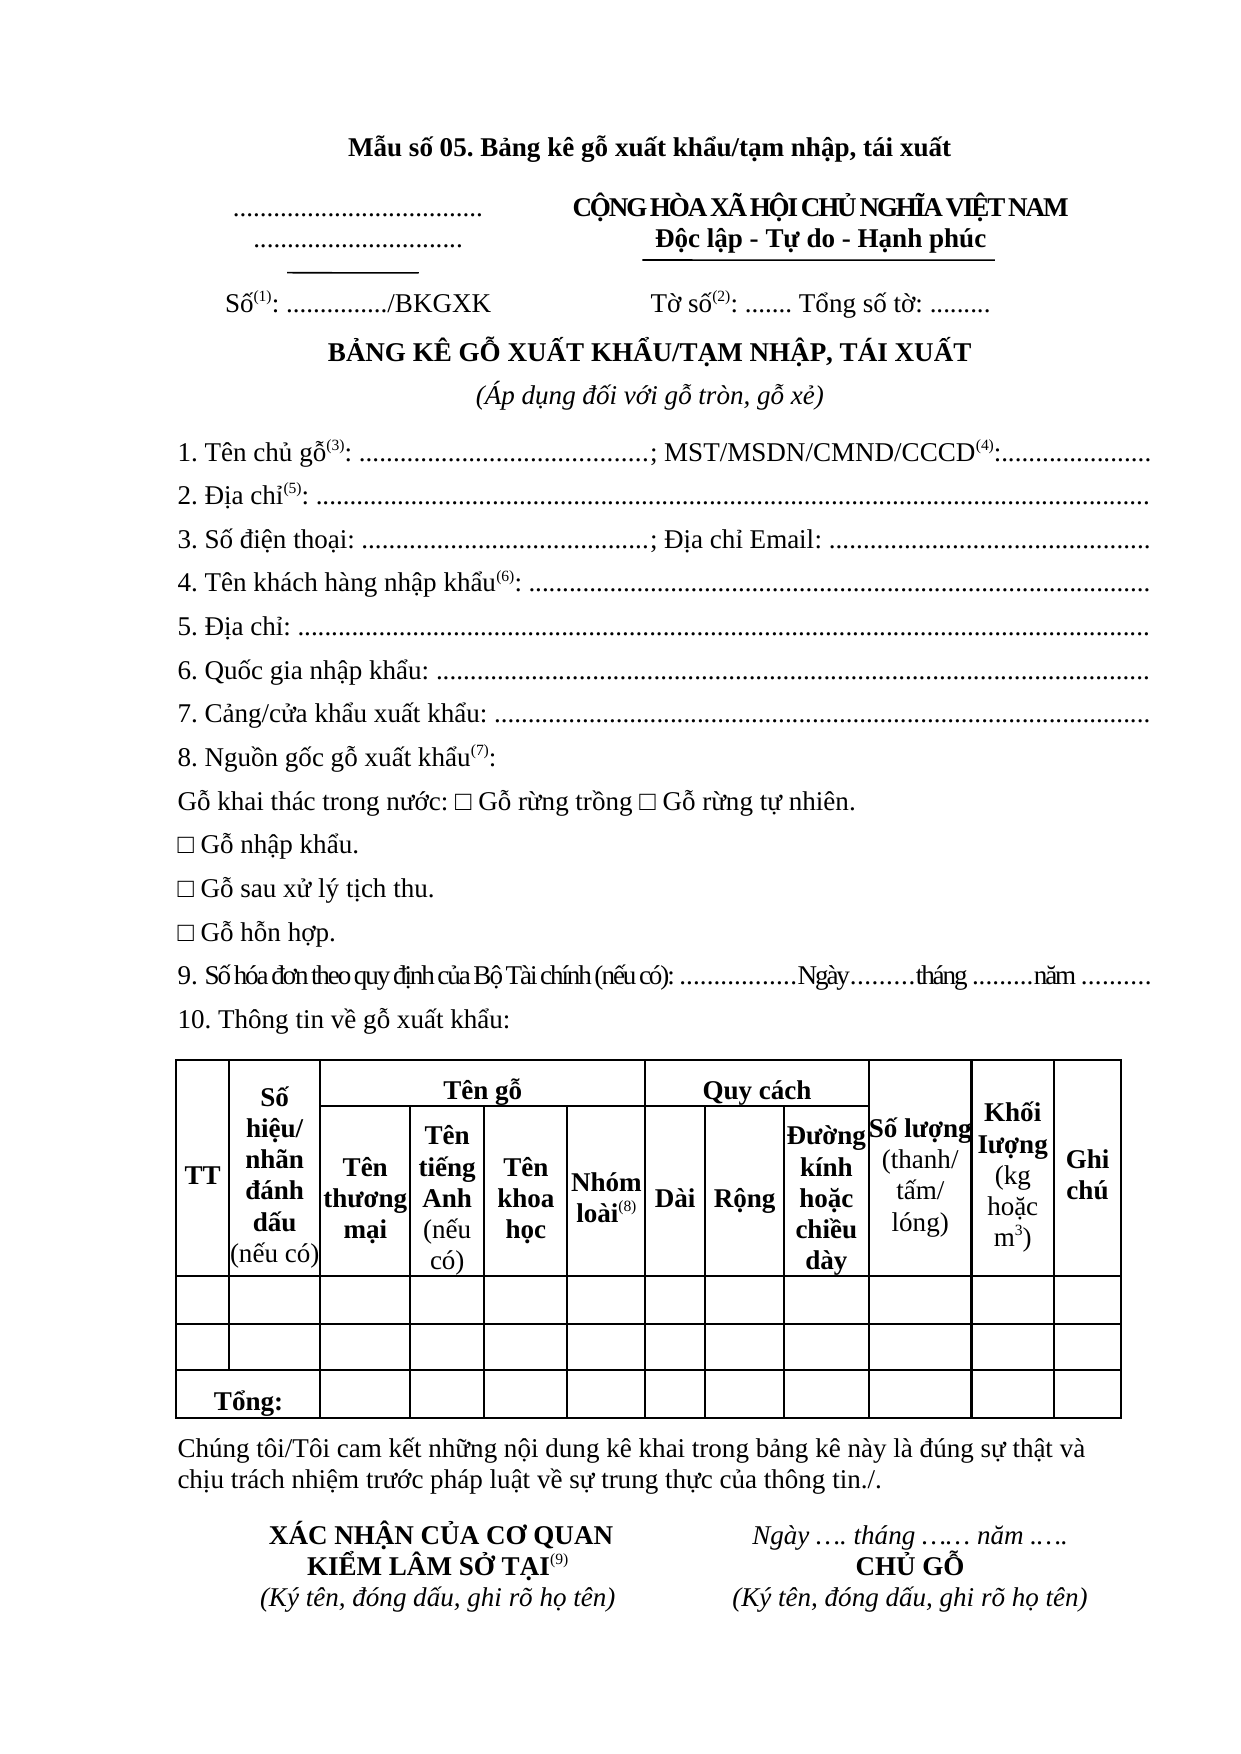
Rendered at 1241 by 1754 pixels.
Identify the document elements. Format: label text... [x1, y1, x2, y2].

table_cell Nhóm loài(8) [568, 1107, 644, 1275]
text 3. Số điện thoại: ; Địa chỉ Email: [177, 523, 1122, 554]
table_header Ghi chú [1055, 1061, 1120, 1275]
table_cell [785, 1371, 868, 1417]
table_header ..................................... ............................... [177, 191, 539, 287]
table_cell [568, 1371, 644, 1417]
table_cell Dài [646, 1107, 704, 1275]
table_cell [646, 1277, 704, 1323]
table_cell [411, 1277, 483, 1323]
table_cell [568, 1277, 644, 1323]
table_header Ngày …. tháng …… năm .…. CHỦ GỖ (Ký tên, đóng dấu, ghi rõ họ tên) [698, 1494, 1122, 1612]
text Gỗ khai thác trong nước: □ Gỗ rừng trồng □ Gỗ rừng tự nhiên. [177, 785, 1122, 816]
table_cell [321, 1325, 409, 1369]
table_cell [485, 1371, 566, 1417]
table_header Khối Iượng (kg hoặc m3) [973, 1061, 1053, 1275]
text 10. Thông tin về gỗ xuất khẩu: [177, 1003, 1122, 1034]
table_cell Số(1): .............../BKGXK [177, 287, 539, 323]
text 1. Tên chủ gỗ(3): ; MST/MSDN/CMND/CCCD(4): [177, 436, 1122, 467]
text (Áp dụng đối với gỗ tròn, gỗ xẻ) [177, 379, 1122, 411]
table_cell [785, 1277, 868, 1323]
table_header Số lượng (thanh/ tấm/ lóng) [870, 1061, 970, 1275]
text □ Gỗ hỗn hợp. [177, 916, 1122, 947]
table_cell [230, 1325, 319, 1369]
table_header Tên gỗ [321, 1061, 644, 1105]
table_cell [321, 1371, 409, 1417]
text 9. Số hóa đơn theo quy định của Bộ Tài chính (nếu có): Ngày tháng năm [177, 959, 1122, 991]
table_cell [973, 1277, 1053, 1323]
table_header Quy cách [646, 1061, 868, 1105]
table_cell Tờ số(2): ....... Tổng số tờ: ......... [539, 287, 1102, 323]
table_cell [177, 1325, 228, 1369]
table_cell [706, 1277, 783, 1323]
table_header CỘNG HÒA XÃ HỘI CHỦ NGHĨA VIỆT NAM Độc lập - Tự do - Hạnh phúc [539, 191, 1102, 287]
table_cell [870, 1325, 970, 1369]
text □ Gỗ nhập khẩu. [177, 828, 1122, 859]
text 6. Quốc gia nhập khẩu: [177, 654, 1122, 685]
table_cell [973, 1325, 1053, 1369]
table_cell [646, 1325, 704, 1369]
table_cell [646, 1371, 704, 1417]
table_cell [230, 1277, 319, 1323]
table_cell [706, 1371, 783, 1417]
table_cell [411, 1325, 483, 1369]
table_cell Đường kính hoặc chiều dày [785, 1107, 868, 1275]
table_cell [485, 1277, 566, 1323]
table_cell [1055, 1371, 1120, 1417]
text BẢNG KÊ GỖ XUẤT KHẨU/TẠM NHẬP, TÁI XUẤT [177, 336, 1122, 367]
table_header Số hiệu/ nhãn đánh dấu (nếu có) [230, 1061, 319, 1275]
text 8. Nguồn gốc gỗ xuất khẩu(7): [177, 741, 1122, 772]
text 5. Địa chỉ: [177, 610, 1122, 641]
table_cell [321, 1277, 409, 1323]
text □ Gỗ sau xử lý tịch thu. [177, 872, 1122, 903]
table_cell [485, 1325, 566, 1369]
table_header XÁC NHẬN CỦA CƠ QUAN KIỂM LÂM SỞ TẠI(9) (Ký tên, đóng dấu, ghi rõ họ tên) [177, 1494, 698, 1612]
table_cell [973, 1371, 1053, 1417]
table_cell [568, 1325, 644, 1369]
text 2. Địa chỉ(5): [177, 479, 1122, 510]
table_cell Tên tiếng Anh (nếu có) [411, 1107, 483, 1275]
table_cell [870, 1277, 970, 1323]
table_header TT [177, 1061, 228, 1275]
text 7. Cảng/cửa khẩu xuất khẩu: [177, 697, 1122, 729]
text 4. Tên khách hàng nhập khẩu(6): [177, 567, 1122, 598]
text Chúng tôi/Tôi cam kết những nội dung kê khai trong bảng kê này là đúng sự thật và chịu trách nhiệm trước pháp luật về sự trung thực của thông tin./. [177, 1432, 1122, 1494]
table_cell [785, 1325, 868, 1369]
table_cell [1055, 1277, 1120, 1323]
table_cell Tên thương mại [321, 1107, 409, 1275]
table_cell [706, 1325, 783, 1369]
table_cell [870, 1371, 970, 1417]
table_cell [1055, 1325, 1120, 1369]
text Mẫu số 05. Bảng kê gỗ xuất khẩu/tạm nhập, tái xuất [177, 131, 1122, 162]
table_cell Rộng [706, 1107, 783, 1275]
table_cell [411, 1371, 483, 1417]
table_cell [177, 1277, 228, 1323]
table_cell Tên khoa học [485, 1107, 566, 1275]
table_cell Tổng: [177, 1371, 319, 1417]
